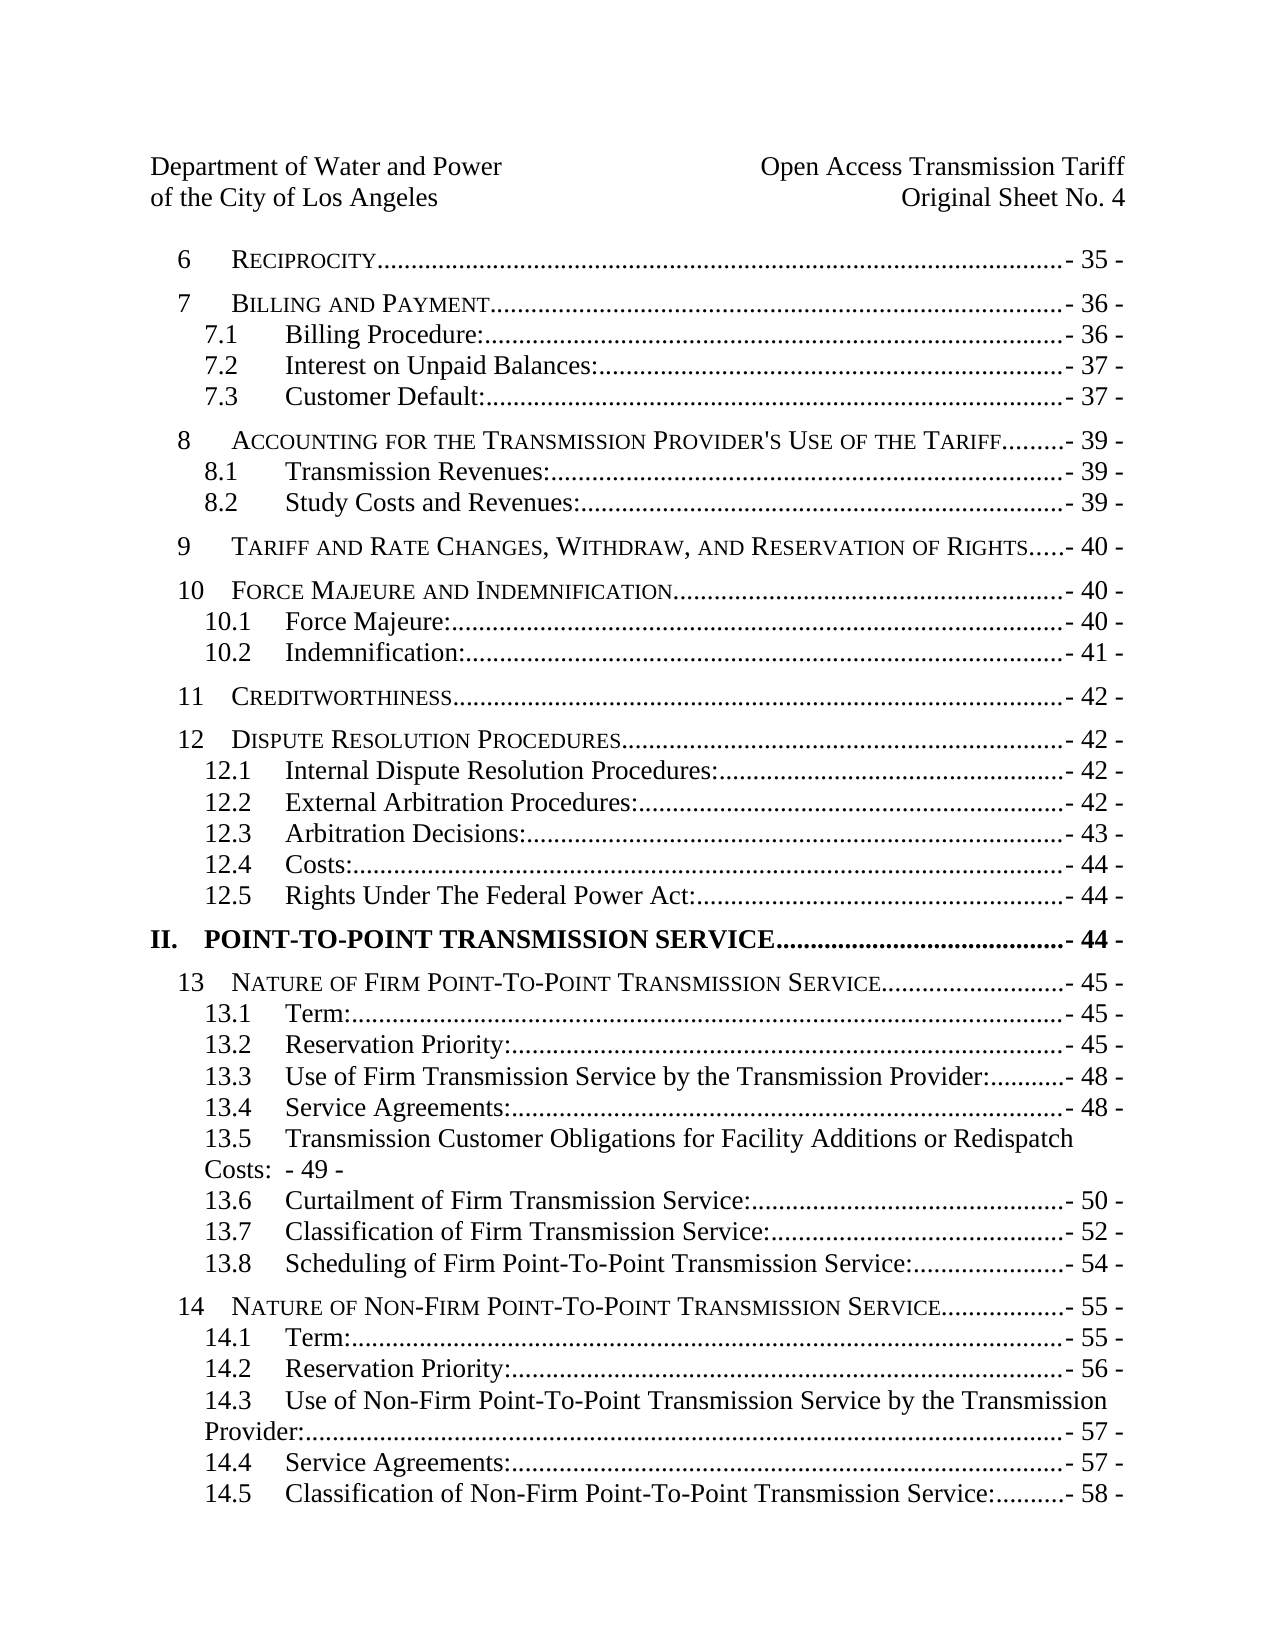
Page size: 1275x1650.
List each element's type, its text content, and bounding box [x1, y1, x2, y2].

text 13 Nature of Firm Point-To-Point Transmission Service - 45 - [177, 966, 1125, 997]
text 13.7 Classification of Firm Transmission Service: - 52 - [204, 1216, 1125, 1247]
text 7 Billing and Payment - 36 - [177, 287, 1125, 318]
text 7.2 Interest on Unpaid Balances: - 37 - [204, 349, 1125, 381]
text 8.2 Study Costs and Revenues: - 39 - [204, 486, 1125, 518]
text 12 Dispute Resolution Procedures - 42 - [177, 723, 1125, 754]
text 12.3 Arbitration Decisions: - 43 - [204, 817, 1125, 848]
text 6 Reciprocity - 35 - [177, 243, 1125, 274]
text 13.8 Scheduling of Firm Point-To-Point Transmission Service: - 54 - [204, 1247, 1125, 1278]
text 10 Force Majeure and Indemnification - 40 - [177, 574, 1125, 605]
text 14.4 Service Agreements: - 57 - [204, 1446, 1125, 1477]
text 13.4 Service Agreements: - 48 - [204, 1091, 1125, 1122]
text 8 Accounting for the Transmission Provider's Use of the Tariff - 39 - [177, 424, 1125, 455]
text 13.3 Use of Firm Transmission Service by the Transmission Provider: - 48 - [204, 1060, 1125, 1091]
text 12.2 External Arbitration Procedures: - 42 - [204, 786, 1125, 817]
text 14.3 Use of Non-Firm Point-To-Point Transmission Service by the Transmission Provider: - 57 - [204, 1384, 1125, 1446]
text 14 Nature of Non-Firm Point-To-Point Transmission Service - 55 - [177, 1290, 1125, 1321]
text 13.5 Transmission Customer Obligations for Facility Additions or Redispatch Costs: - 49 - [204, 1122, 1125, 1184]
text 14.2 Reservation Priority: - 56 - [204, 1353, 1125, 1384]
text 11 Creditworthiness - 42 - [177, 680, 1125, 711]
text 10.1 Force Majeure: - 40 - [204, 605, 1125, 636]
text 12.4 Costs: - 44 - [204, 848, 1125, 879]
text 7.3 Customer Default: - 37 - [204, 381, 1125, 412]
text 7.1 Billing Procedure: - 36 - [204, 318, 1125, 349]
text 12.1 Internal Dispute Resolution Procedures: - 42 - [204, 754, 1125, 786]
text 12.5 Rights Under The Federal Power Act: - 44 - [204, 879, 1125, 910]
text 9 Tariff and Rate Changes, Withdraw, and Reservation of Rights - 40 - [177, 530, 1125, 561]
text 13.6 Curtailment of Firm Transmission Service: - 50 - [204, 1184, 1125, 1216]
text 14.1 Term: - 55 - [204, 1321, 1125, 1353]
text 10.2 Indemnification: - 41 - [204, 636, 1125, 667]
text 13.1 Term: - 45 - [204, 997, 1125, 1029]
text 14.5 Classification of Non-Firm Point-To-Point Transmission Service: - 58 - [204, 1477, 1125, 1508]
text 8.1 Transmission Revenues: - 39 - [204, 455, 1125, 486]
text II. POINT-TO-POINT TRANSMISSION SERVICE - 44 - [150, 923, 1125, 954]
text 13.2 Reservation Priority: - 45 - [204, 1029, 1125, 1060]
